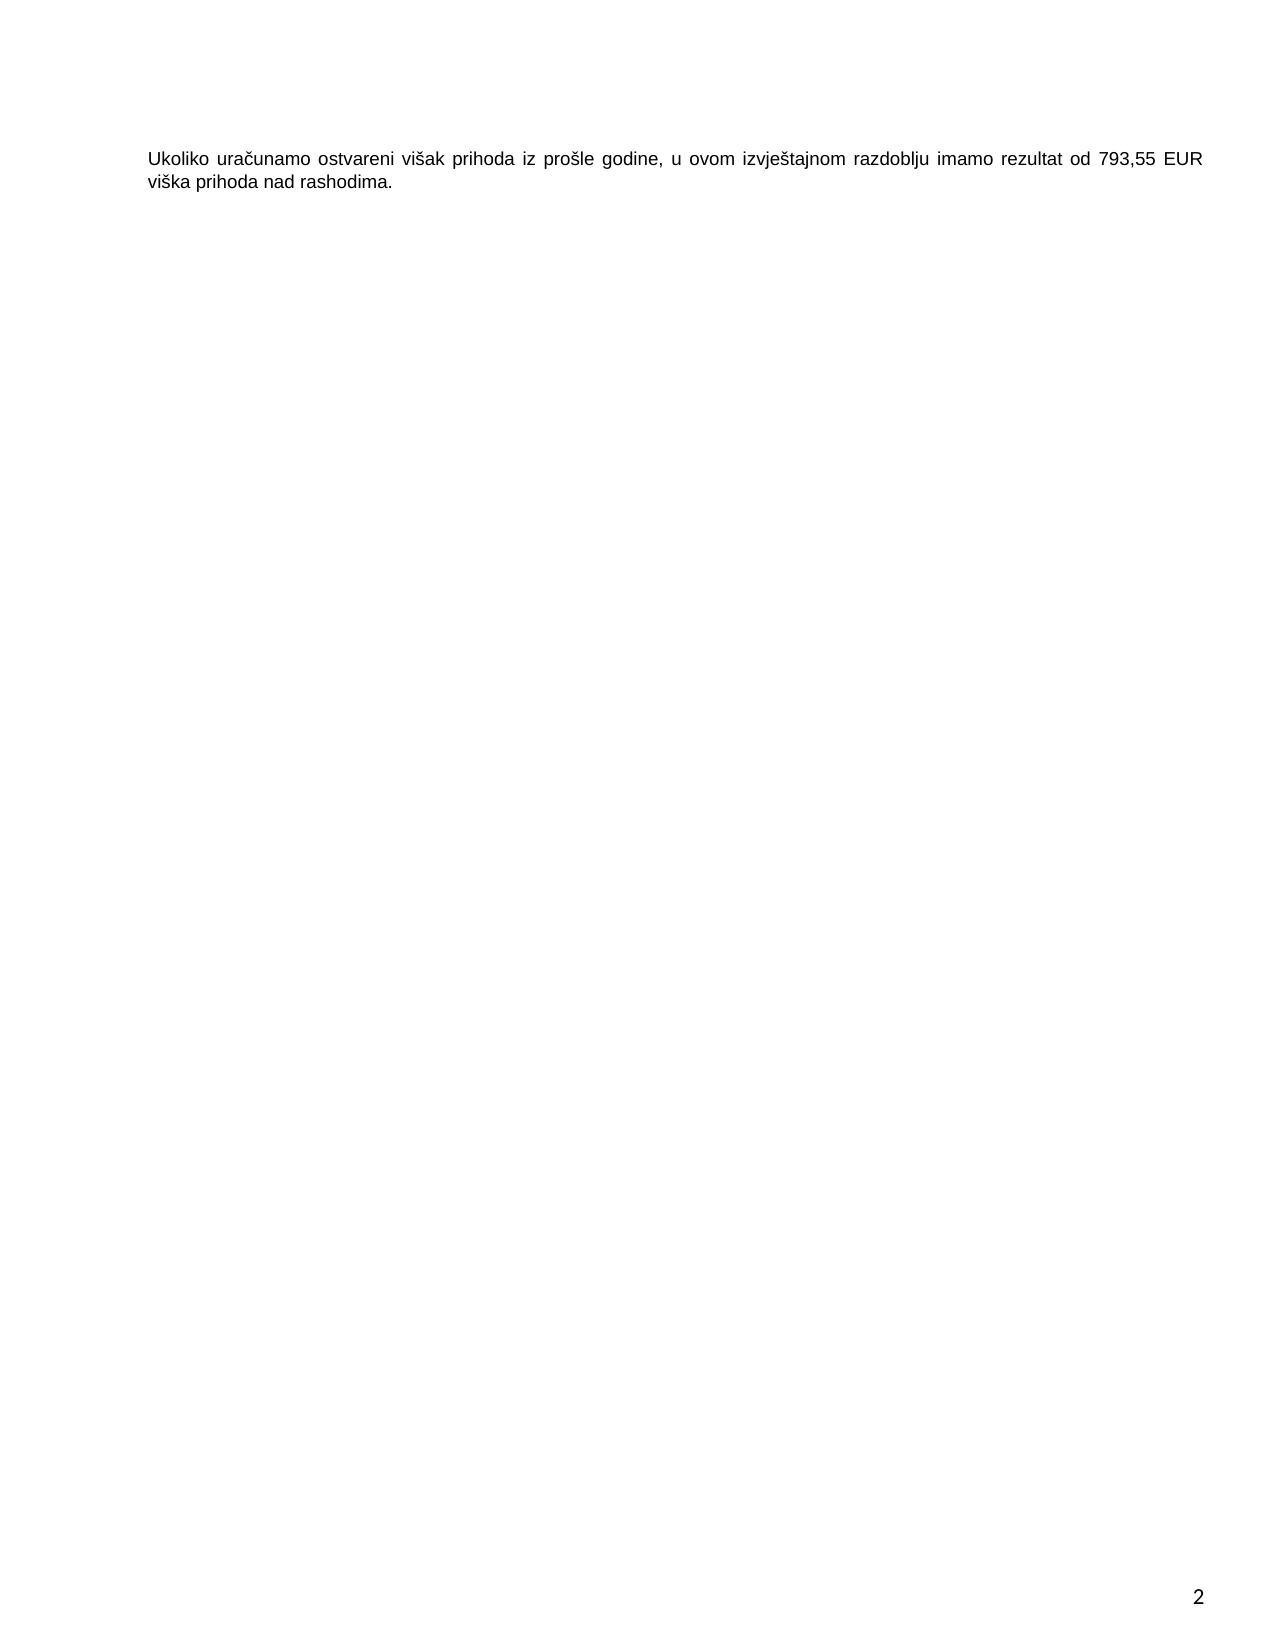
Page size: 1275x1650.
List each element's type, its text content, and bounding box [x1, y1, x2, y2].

text Ukoliko uračunamo ostvareni višak prihoda iz prošle godine, u ovom izvještajnom razdoblju imamo rezultat od 793,55 EUR viška prihoda nad rashodima. [148, 148, 1204, 192]
